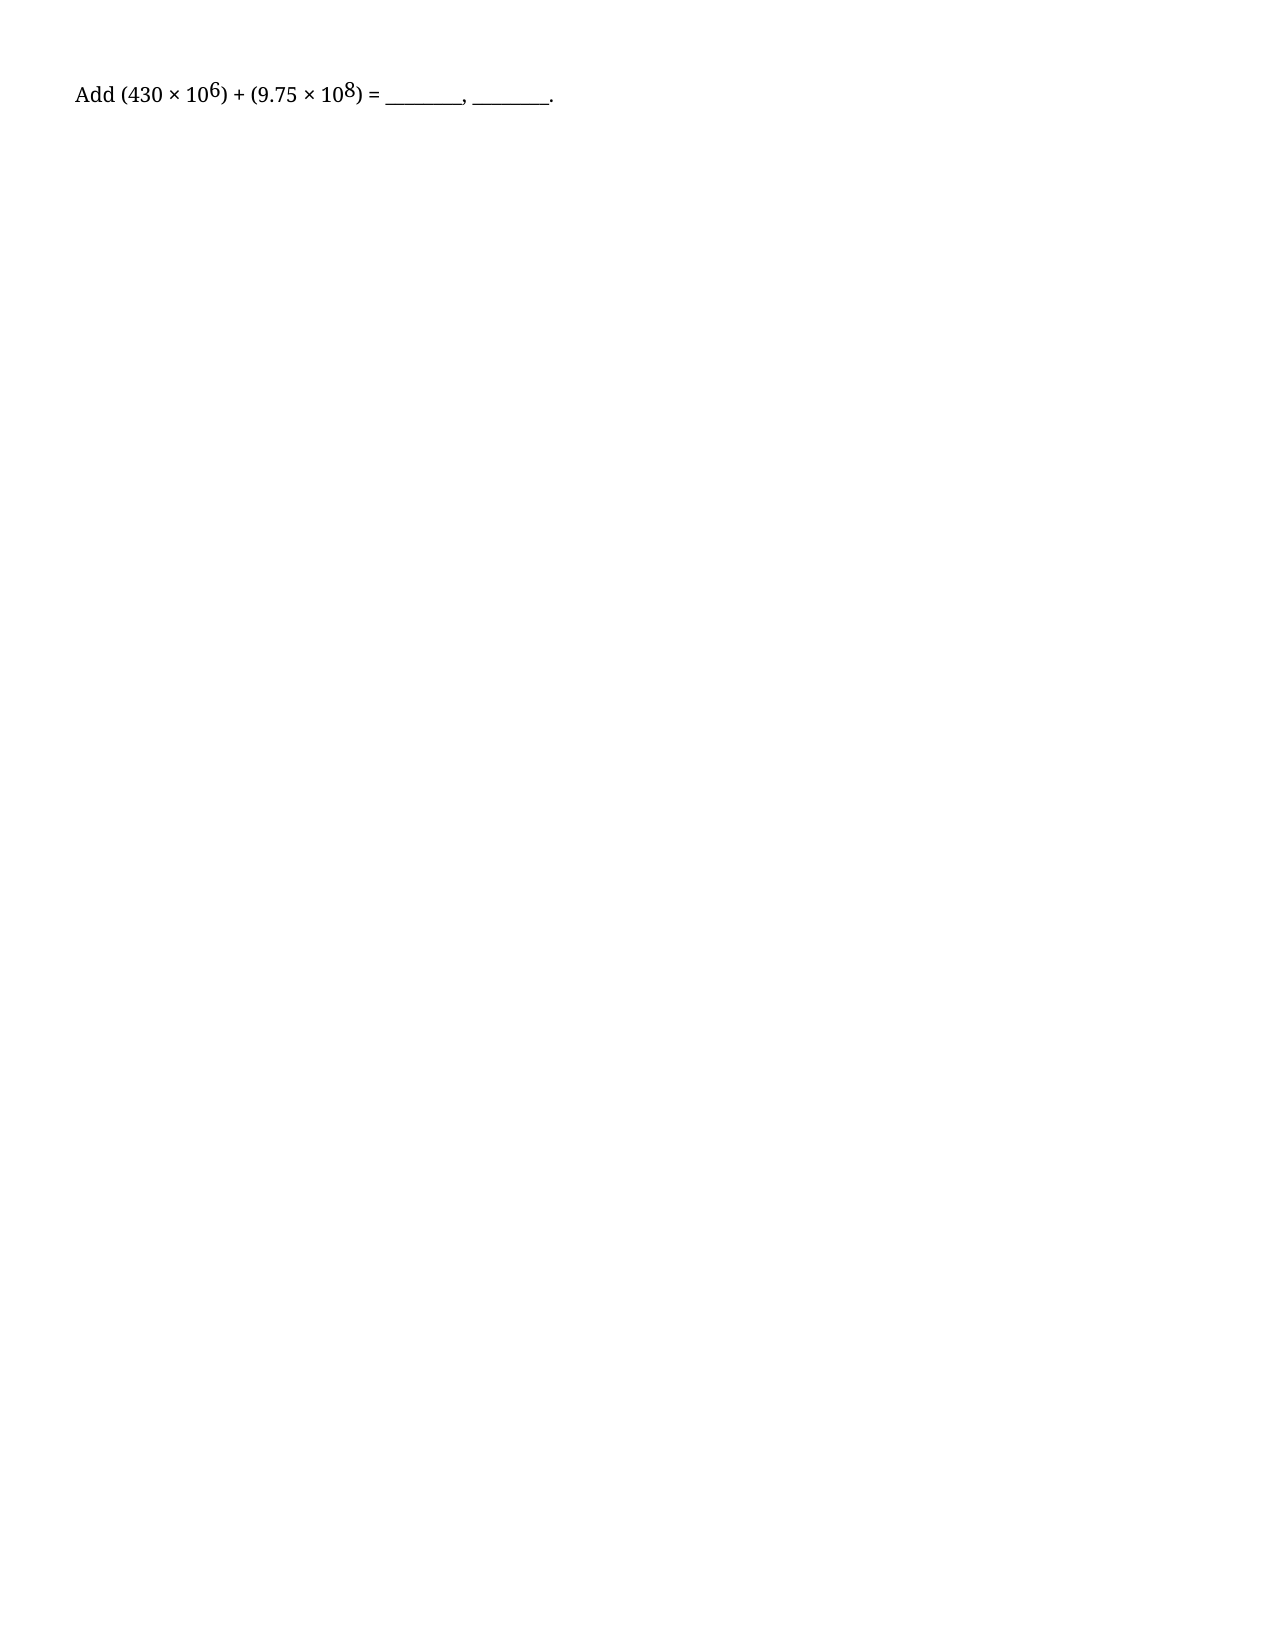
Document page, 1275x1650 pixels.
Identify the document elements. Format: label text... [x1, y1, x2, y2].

text Add (430 × 106) + (9.75 × 108) = ________, ________. [75, 75, 1200, 109]
